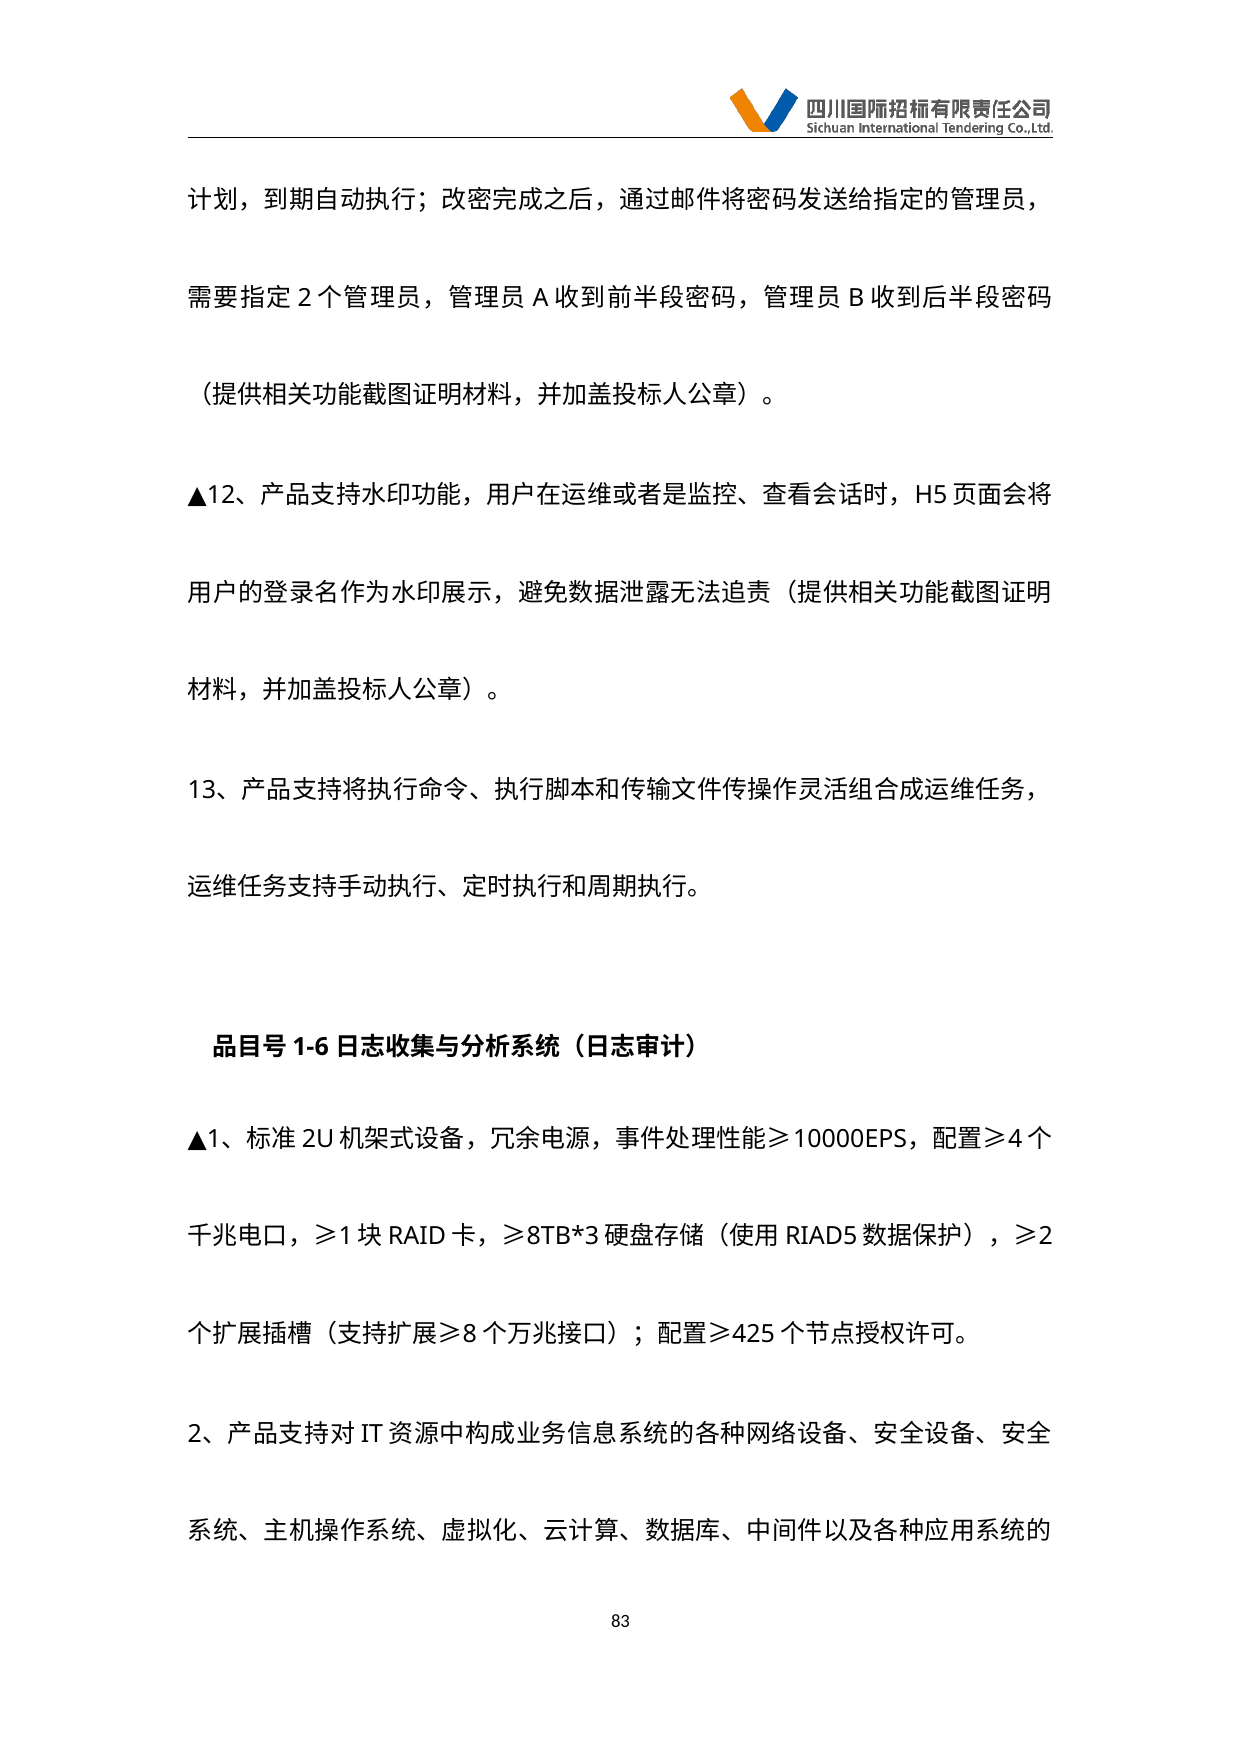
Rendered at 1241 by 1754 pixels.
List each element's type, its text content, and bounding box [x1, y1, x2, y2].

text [187, 1399, 1053, 1561]
list 产品支持将执行命令、执行脚本和传输文件传操作灵活组合成运维任务，运维任务支持手动执行、定时执行和周期执行。 [187, 755, 1053, 917]
picture [729, 88, 1053, 135]
subtitle 品目号1-6 日志收集与分析系统（日志审计） [187, 1012, 1053, 1077]
text ▲1、标准2U机架式设备，冗余电源，事件处理性能≥10000EPS，配置≥4个千兆电口，≥1块RAID卡，≥8TB*3硬盘存储（使用RIAD5数据保护），≥2个扩展插槽（支持扩展≥8个万兆接口）；配置≥425个节点授权许可。 [187, 1104, 1053, 1364]
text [187, 165, 1053, 425]
text ▲12、产品支持水印功能，用户在运维或者是监控、查看会话时，H5页面会将用户的登录名作为水印展示，避免数据泄露无法追责（提供相关功能截图证明材料，并加盖投标人公章）。 [187, 460, 1053, 720]
